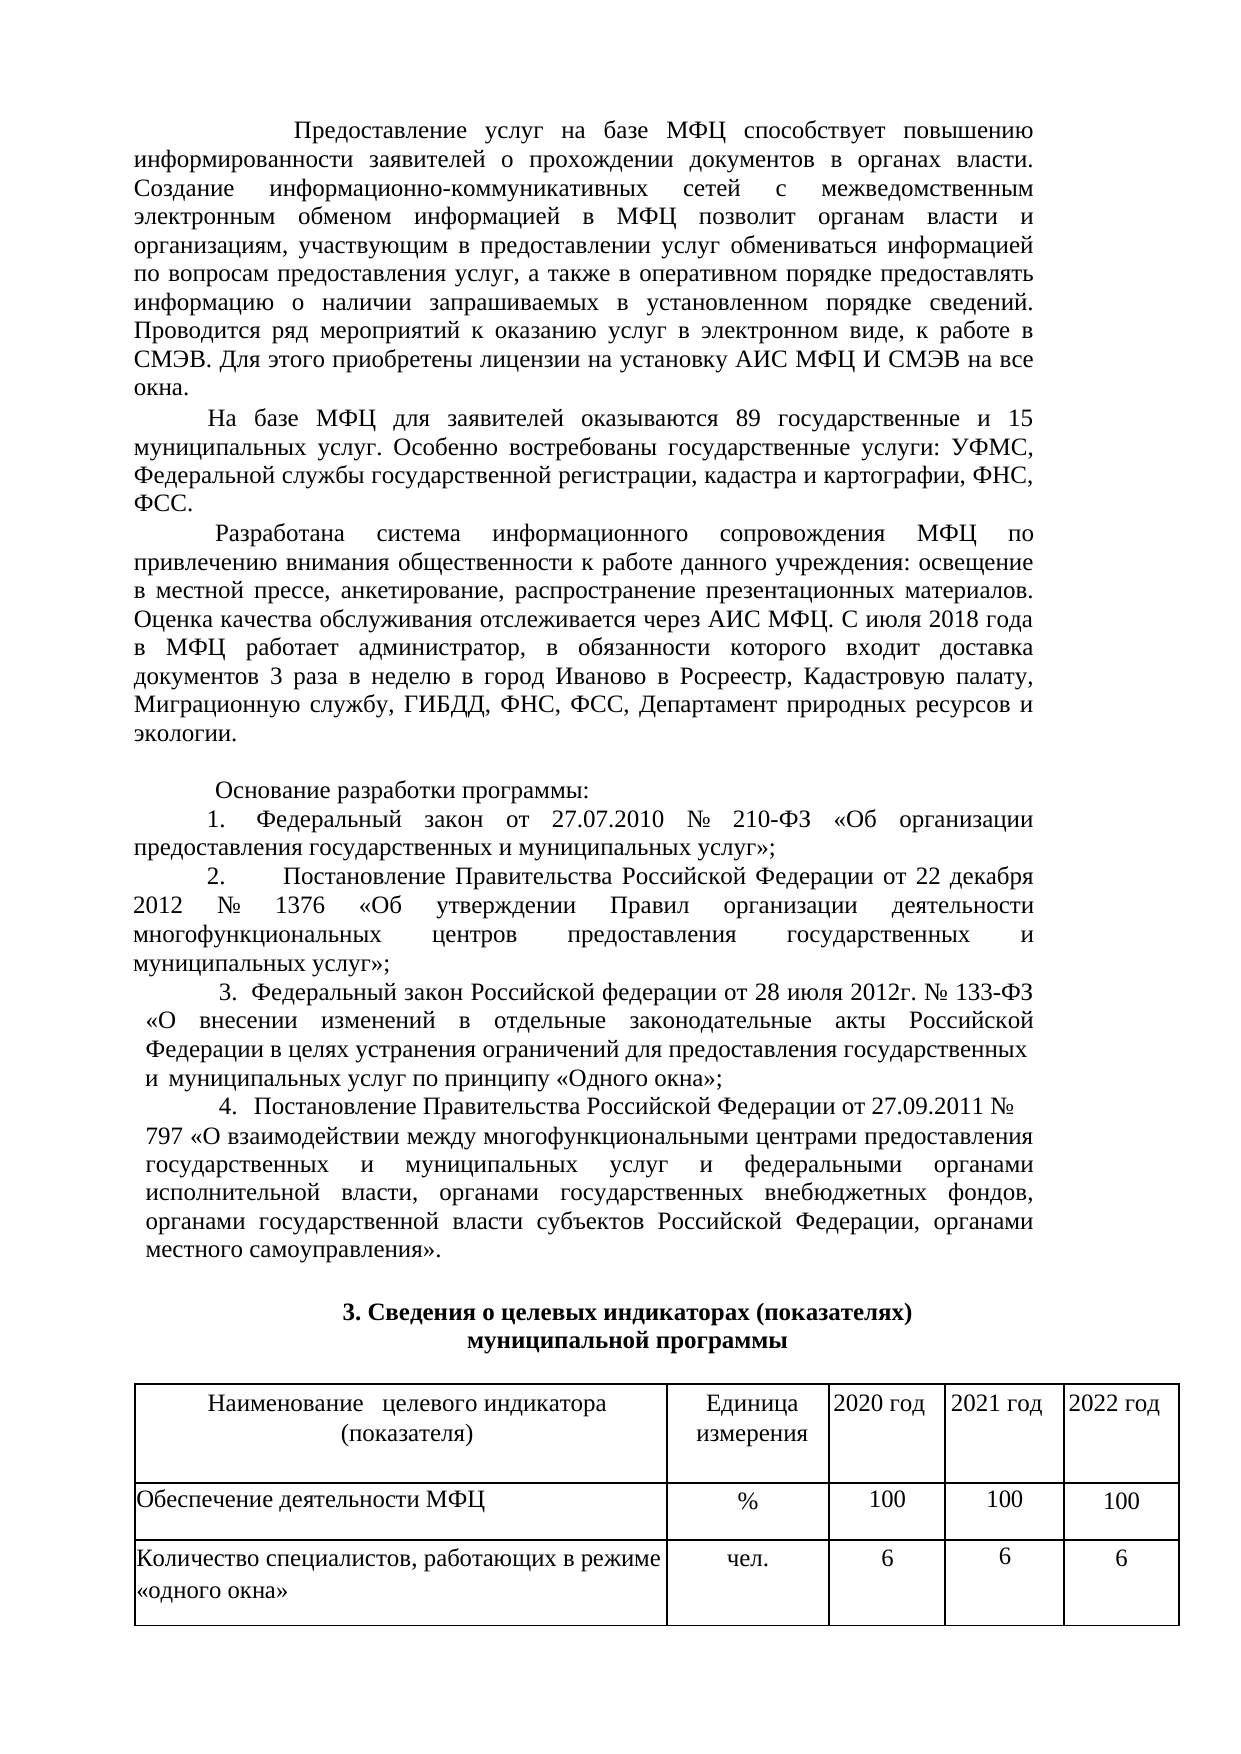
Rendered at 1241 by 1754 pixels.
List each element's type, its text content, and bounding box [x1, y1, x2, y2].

list Федеральный закон Российской федерации от 28 июля 2012г. № 133-ФЗ «О внесении изменений в отдельные законодательные акты Российской Федерации в целях устранения ограничений для предоставления государственных [145, 978, 1034, 1062]
table_header 2022 год [1065, 1385, 1178, 1482]
text Предоставление услуг на базе МФЦ способствует повышению информированности заявителей о прохождении документов в органах власти. Создание информационно-коммуникативных сетей с межведомственным электронным обменом информацией в МФЦ позволит органам власти и организациям, участвующим в предоставлении услуг обмениваться информацией по вопросам предоставления услуг, а также в оперативном порядке предоставлять информацию о наличии запрашиваемых в установленном порядке сведений. Проводится ряд мероприятий к оказанию услуг в электронном виде, к работе в СМЭВ. Для этого приобретены лицензии на установку АИС МФЦ И СМЭВ на все окна. [134, 116, 1034, 401]
table_cell 6 [946, 1541, 1063, 1625]
text 797 «О взаимодействии между многофункциональными центрами предоставления государственных и муниципальных услуг и федеральными органами исполнительной власти, органами государственных внебюджетных фондов, органами государственной власти субъектов Российской Федерации, органами местного самоуправления». [145, 1122, 1034, 1263]
table_header Наименование целевого индикатора (показателя) [136, 1385, 666, 1482]
table_cell чел. [668, 1541, 828, 1625]
table_cell Количество специалистов, работающих в режиме «одного окна» [136, 1541, 666, 1625]
table_cell 6 [1065, 1541, 1178, 1625]
text Разработана система информационного сопровождения МФЦ по привлечению внимания общественности к работе данного учреждения: освещение в местной прессе, анкетирование, распространение презентационных материалов. Оценка качества обслуживания отслеживается через АИС МФЦ. С июля 2018 года в МФЦ работает администратор, в обязанности которого входит доставка документов 3 раза в неделю в город Иваново в Росреестр, Кадастровую палату, Миграционную службу, ГИБДД, ФНС, ФСС, Департамент природных ресурсов и экологии. [134, 518, 1034, 747]
table_cell 100 [946, 1484, 1063, 1539]
table_header 2021 год [946, 1385, 1063, 1482]
text На базе МФЦ для заявителей оказываются 89 государственные и 15 муниципальных услуг. Особенно востребованы государственные услуги: УФМС, Федеральной службы государственной регистрации, кадастра и картографии, ФНС, ФСС. [134, 404, 1034, 517]
table_cell Обеспечение деятельности МФЦ [136, 1484, 666, 1539]
table_cell 100 [830, 1484, 944, 1539]
list муниципальных услуг по принципу «Одного окна»; [145, 1063, 1034, 1091]
table_header Единица измерения [668, 1385, 828, 1482]
list Федеральный закон от 27.07.2010 № 210-ФЗ «Об организации предоставления государственных и муниципальных услуг»; [134, 805, 1034, 861]
list Постановление Правительства Российской Федерации от 27.09.2011 № [218, 1091, 1034, 1120]
list 3. Сведения о целевых индикаторах (показателях) [208, 1297, 1047, 1326]
text Основание разработки программы: [215, 775, 1034, 804]
table_cell % [668, 1484, 828, 1539]
list муниципальной программы [208, 1326, 1047, 1354]
list Постановление Правительства Российской Федерации от 22 декабря 2012 № 1376 «Об утверждении Правил организации деятельности многофункциональных центров предоставления государственных и муниципальных услуг»; [133, 861, 1034, 976]
table_cell 6 [830, 1541, 944, 1625]
table_header 2020 год [830, 1385, 944, 1482]
table_cell 100 [1065, 1484, 1178, 1539]
